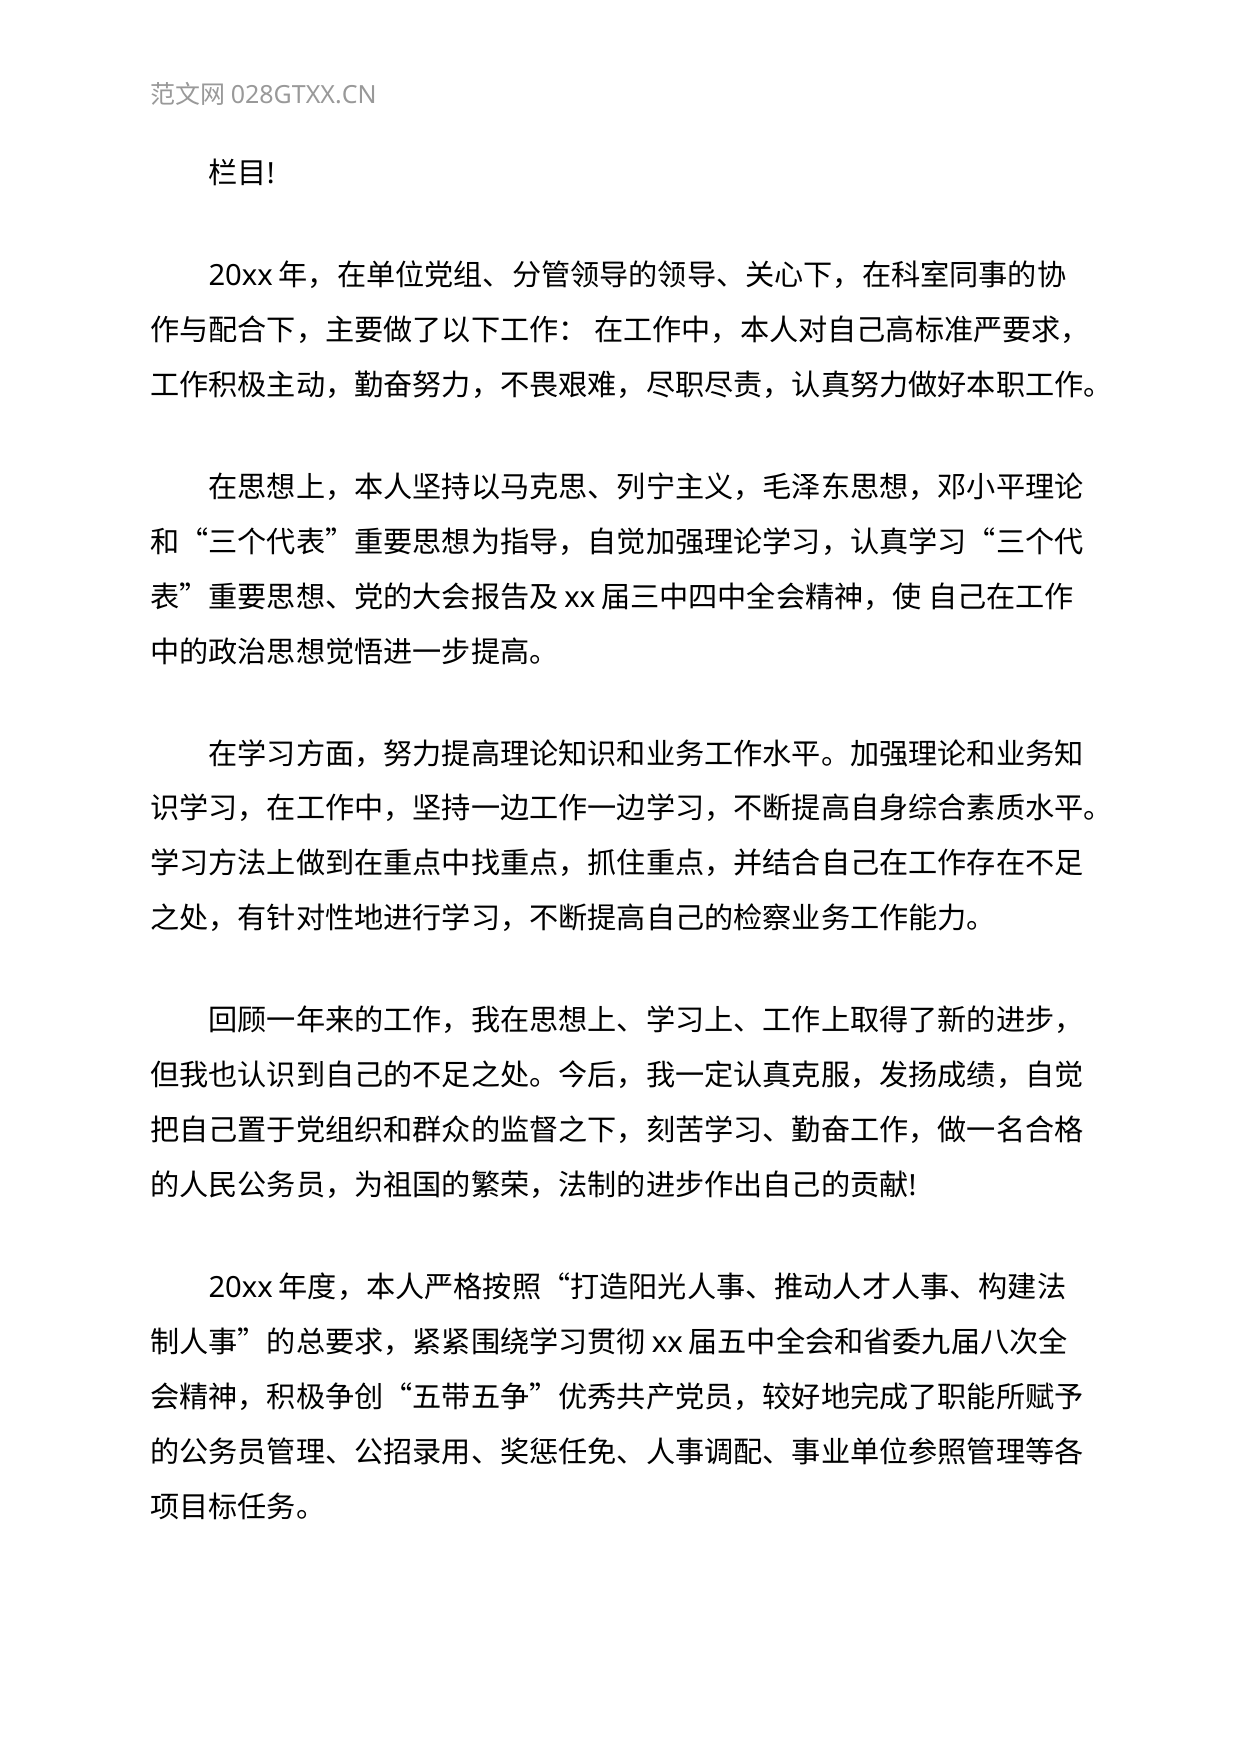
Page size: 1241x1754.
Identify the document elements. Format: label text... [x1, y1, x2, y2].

text 20xx年度，本人严格按照“打造阳光人事、推动人才人事、构建法制人事”的总要求，紧紧围绕学习贯彻xx届五中全会和省委九届八次全会精神，积极争创“五带五争”优秀共产党员，较好地完成了职能所赋予的公务员管理、公招录用、奖惩任免、人事调配、事业单位参照管理等各项目标任务。 [150, 1263, 1090, 1525]
text 20xx年，在单位党组、分管领导的领导、关心下，在科室同事的协作与配合下，主要做了以下工作： 在工作中，本人对自己高标准严要求，工作积极主动，勤奋努力，不畏艰难，尽职尽责，认真努力做好本职工作。 [150, 252, 1090, 404]
text 在思想上，本人坚持以马克思、列宁主义，毛泽东思想，邓小平理论和“三个代表”重要思想为指导，自觉加强理论学习，认真学习“三个代表”重要思想、党的大会报告及xx届三中四中全会精神，使 自己在工作中的政治思想觉悟进一步提高。 [150, 464, 1090, 671]
text 回顾一年来的工作，我在思想上、学习上、工作上取得了新的进步，但我也认识到自己的不足之处。今后，我一定认真克服，发扬成绩，自觉把自己置于党组织和群众的监督之下，刻苦学习、勤奋工作，做一名合格的人民公务员，为祖国的繁荣，法制的进步作出自己的贡献! [150, 997, 1090, 1204]
text 栏目! [150, 150, 1090, 192]
text 在学习方面，努力提高理论知识和业务工作水平。加强理论和业务知识学习，在工作中，坚持一边工作一边学习，不断提高自身综合素质水平。学习方法上做到在重点中找重点，抓住重点，并结合自己在工作存在不足之处，有针对性地进行学习，不断提高自己的检察业务工作能力。 [150, 730, 1090, 937]
